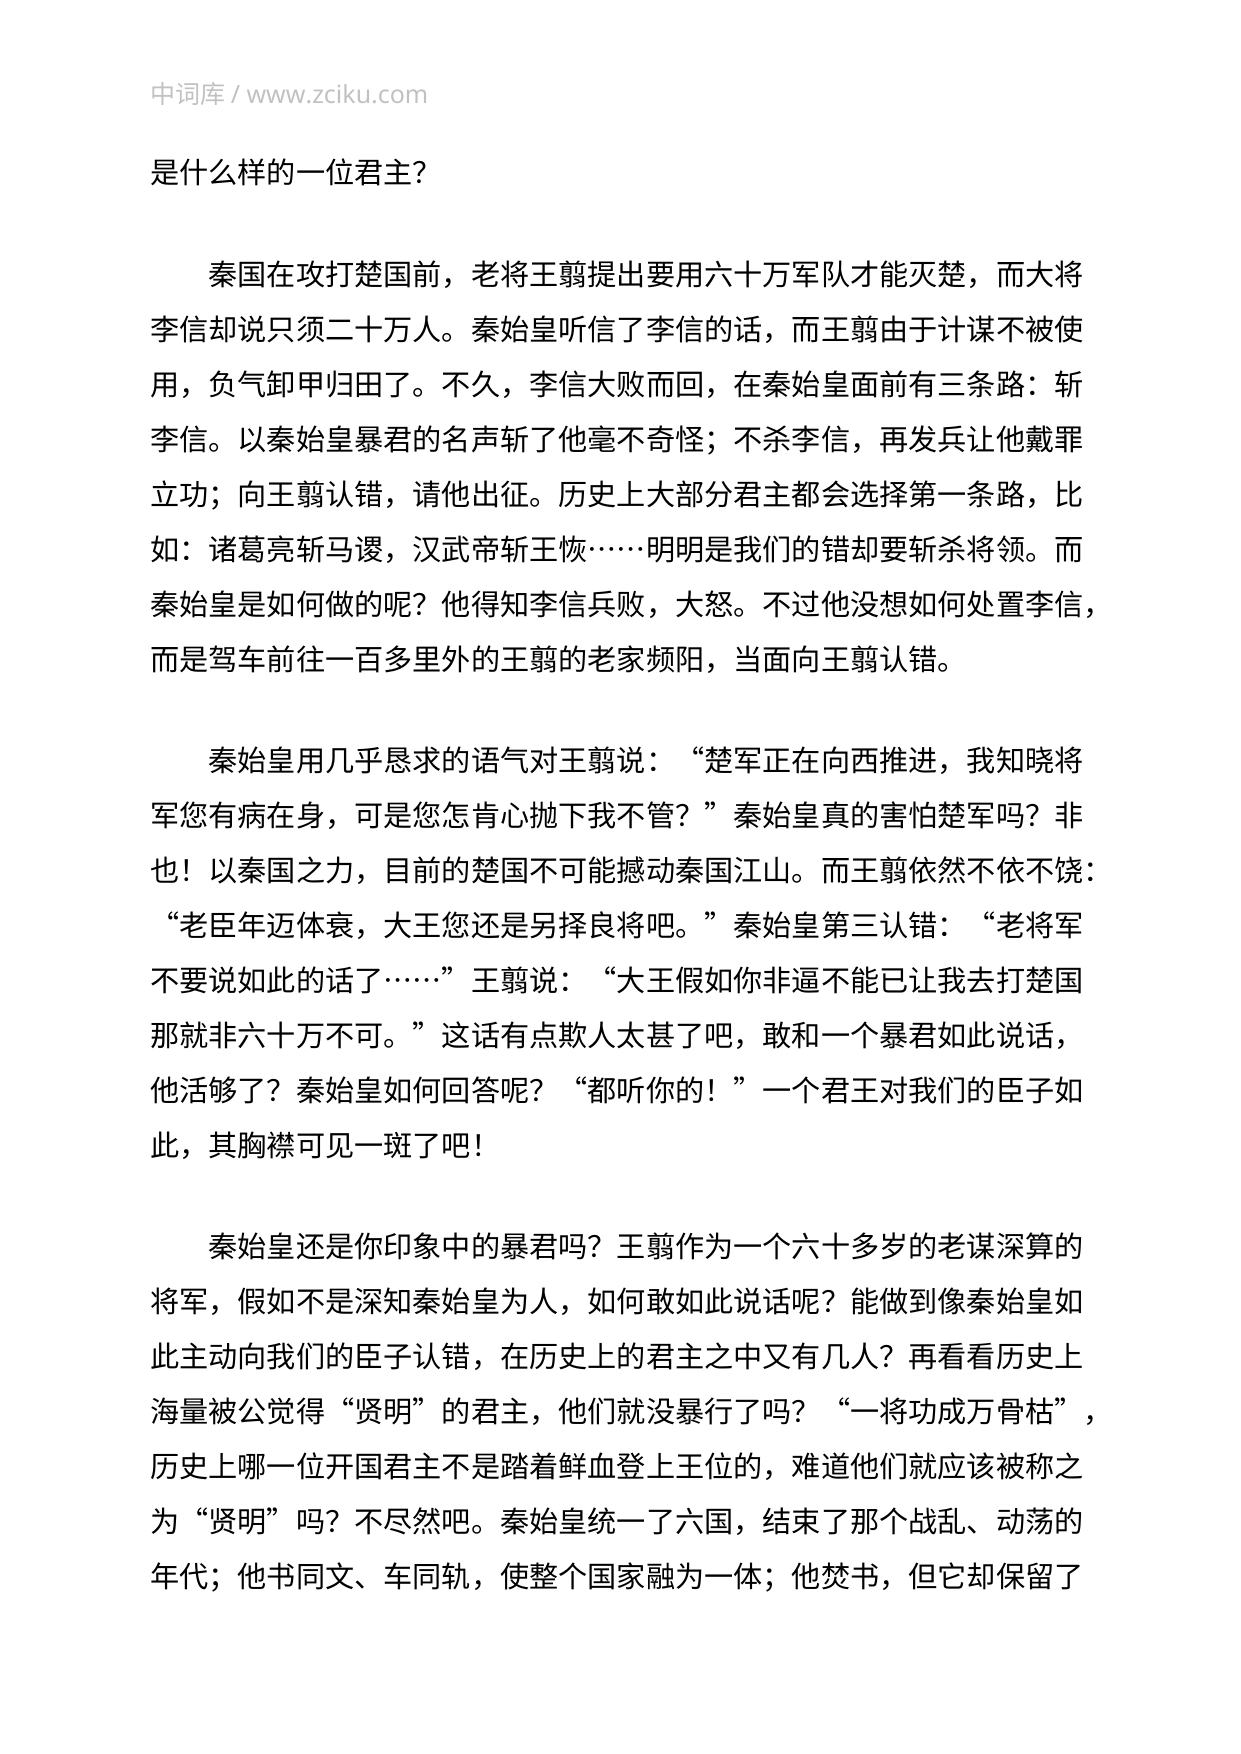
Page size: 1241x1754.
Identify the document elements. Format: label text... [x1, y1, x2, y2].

text 秦国在攻打楚国前，老将王翦提出要用六十万军队才能灭楚，而大将李信却说只须二十万人。秦始皇听信了李信的话，而王翦由于计谋不被使用，负气卸甲归田了。不久，李信大败而回，在秦始皇面前有三条路：斩李信。以秦始皇暴君的名声斩了他毫不奇怪；不杀李信，再发兵让他戴罪立功；向王翦认错，请他出征。历史上大部分君主都会选择第一条路，比如：诸葛亮斩马谡，汉武帝斩王恢……明明是我们的错却要斩杀将领。而秦始皇是如何做的呢？他得知李信兵败，大怒。不过他没想如何处置李信，而是驾车前往一百多里外的王翦的老家频阳，当面向王翦认错。 [150, 252, 1090, 678]
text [150, 150, 1090, 192]
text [150, 1224, 1090, 1596]
text 秦始皇用几乎恳求的语气对王翦说：“楚军正在向西推进，我知晓将军您有病在身，可是您怎肯心抛下我不管？”秦始皇真的害怕楚军吗？非也！以秦国之力，目前的楚国不可能撼动秦国江山。而王翦依然不依不饶：“老臣年迈体衰，大王您还是另择良将吧。”秦始皇第三认错：“老将军不要说如此的话了……”王翦说：“大王假如你非逼不能已让我去打楚国那就非六十万不可。”这话有点欺人太甚了吧，敢和一个暴君如此说话，他活够了？秦始皇如何回答呢？“都听你的！”一个君王对我们的臣子如此，其胸襟可见一斑了吧！ [150, 738, 1090, 1164]
